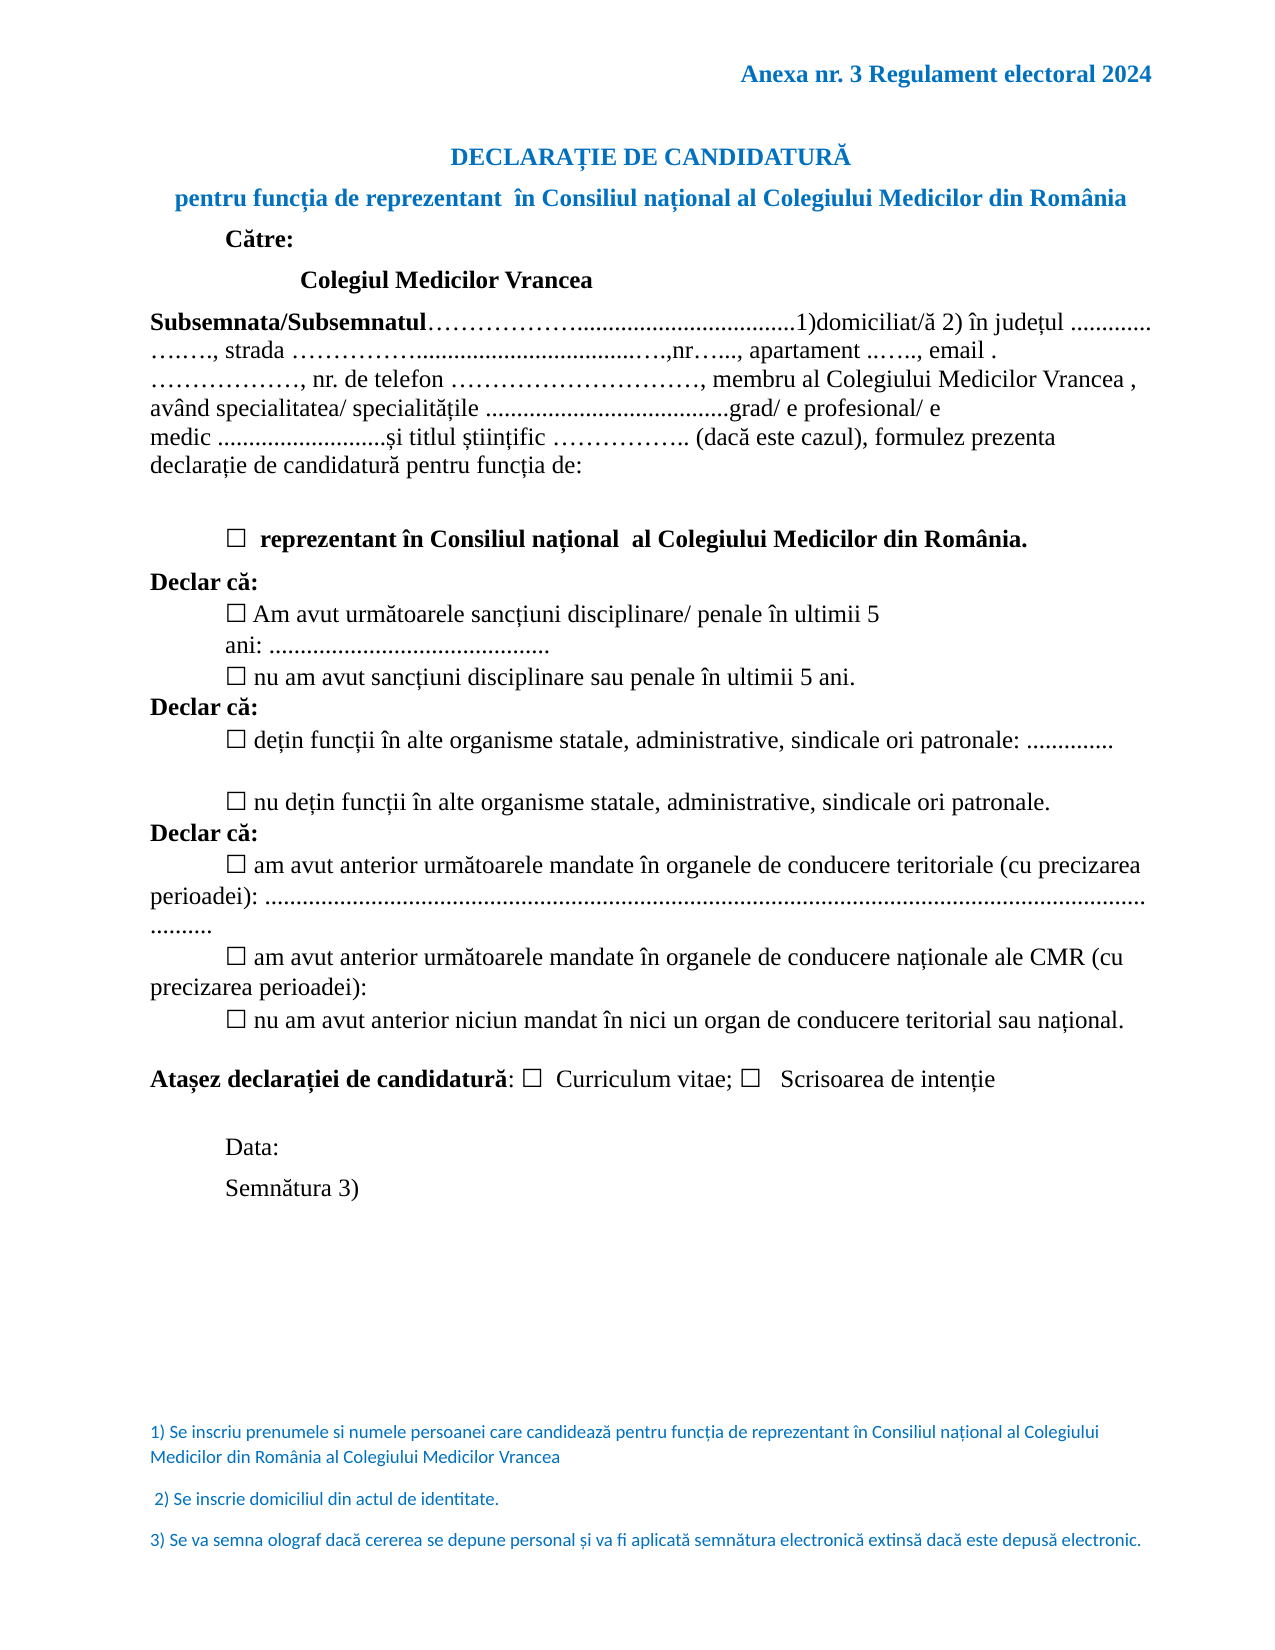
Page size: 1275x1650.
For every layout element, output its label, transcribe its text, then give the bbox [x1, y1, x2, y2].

text nu am avut anterior niciun mandat în nici un organ de conducere teritorial sau național. [150, 1001, 1152, 1035]
text am avut anterior următoarele mandate în organele de conducere teritoriale (cu precizarea [150, 847, 1152, 881]
text 1) Se inscriu prenumele si numele persoanei care candidează pentru funcția de reprezentant în Consiliul național al Colegiului Medicilor din România al Colegiului Medicilor Vrancea [150, 1421, 1152, 1468]
text Colegiul Medicilor Vrancea [225, 265, 1152, 294]
text DECLARAȚIE DE CANDIDATURĂ [150, 142, 1152, 170]
text am avut anterior următoarele mandate în organele de conducere naționale ale CMR (cu [150, 938, 1152, 972]
text Declar că: [150, 818, 1152, 847]
text 3) Se va semna olograf dacă cererea se depune personal și va fi aplicată semnătura electronică extinsă dacă este depusă electronic. [150, 1528, 1152, 1551]
text Declar că: [150, 567, 1152, 596]
text nu dețin funcții în alte organisme statale, administrative, sindicale ori patronale. [150, 784, 1152, 818]
text pentru funcția de reprezentant în Consiliul național al Colegiului Medicilor din România [150, 183, 1152, 212]
list Am avut următoarele sancțiuni disciplinare/ penale în ultimii 5 ani: ............................................. [225, 596, 1152, 658]
text perioadei): ....................................................................................................................................................... [150, 881, 1152, 938]
text Către: [150, 224, 1152, 253]
text dețin funcții în alte organisme statale, administrative, sindicale ori patronale: .............. [150, 721, 1152, 755]
text precizarea perioadei): [150, 972, 1152, 1001]
text Subsemnata/Subsemnatul………………...................................1)domiciliat/ă 2) în județul .............….…., strada ……………...................................….,nr…..., apartament ..….., email .………………, nr. de telefon …………………………, membru al Colegiului Medicilor Vrancea , având specialitatea/ specialitățile .......................................grad/ e profesional/ e medic ...........................și titlul științific …………….. (dacă este cazul), formulez prezenta declarație de candidatură pentru funcția de: [150, 307, 1152, 479]
text Semnătura 3) [150, 1173, 1152, 1202]
text Anexa nr. 3 Regulament electoral 2024 [150, 59, 1152, 88]
text Declar că: [150, 692, 1152, 721]
text Data: [150, 1132, 1152, 1161]
text nu am avut sancțiuni disciplinare sau penale în ultimii 5 ani. [150, 658, 1152, 692]
text reprezentant în Consiliul național al Colegiului Medicilor din România. [225, 520, 1152, 554]
text Atașez declarației de candidatură: Curriculum vitae; Scrisoarea de intenție [150, 1060, 1152, 1094]
text 2) Se inscrie domiciliul din actul de identitate. [150, 1487, 1152, 1509]
